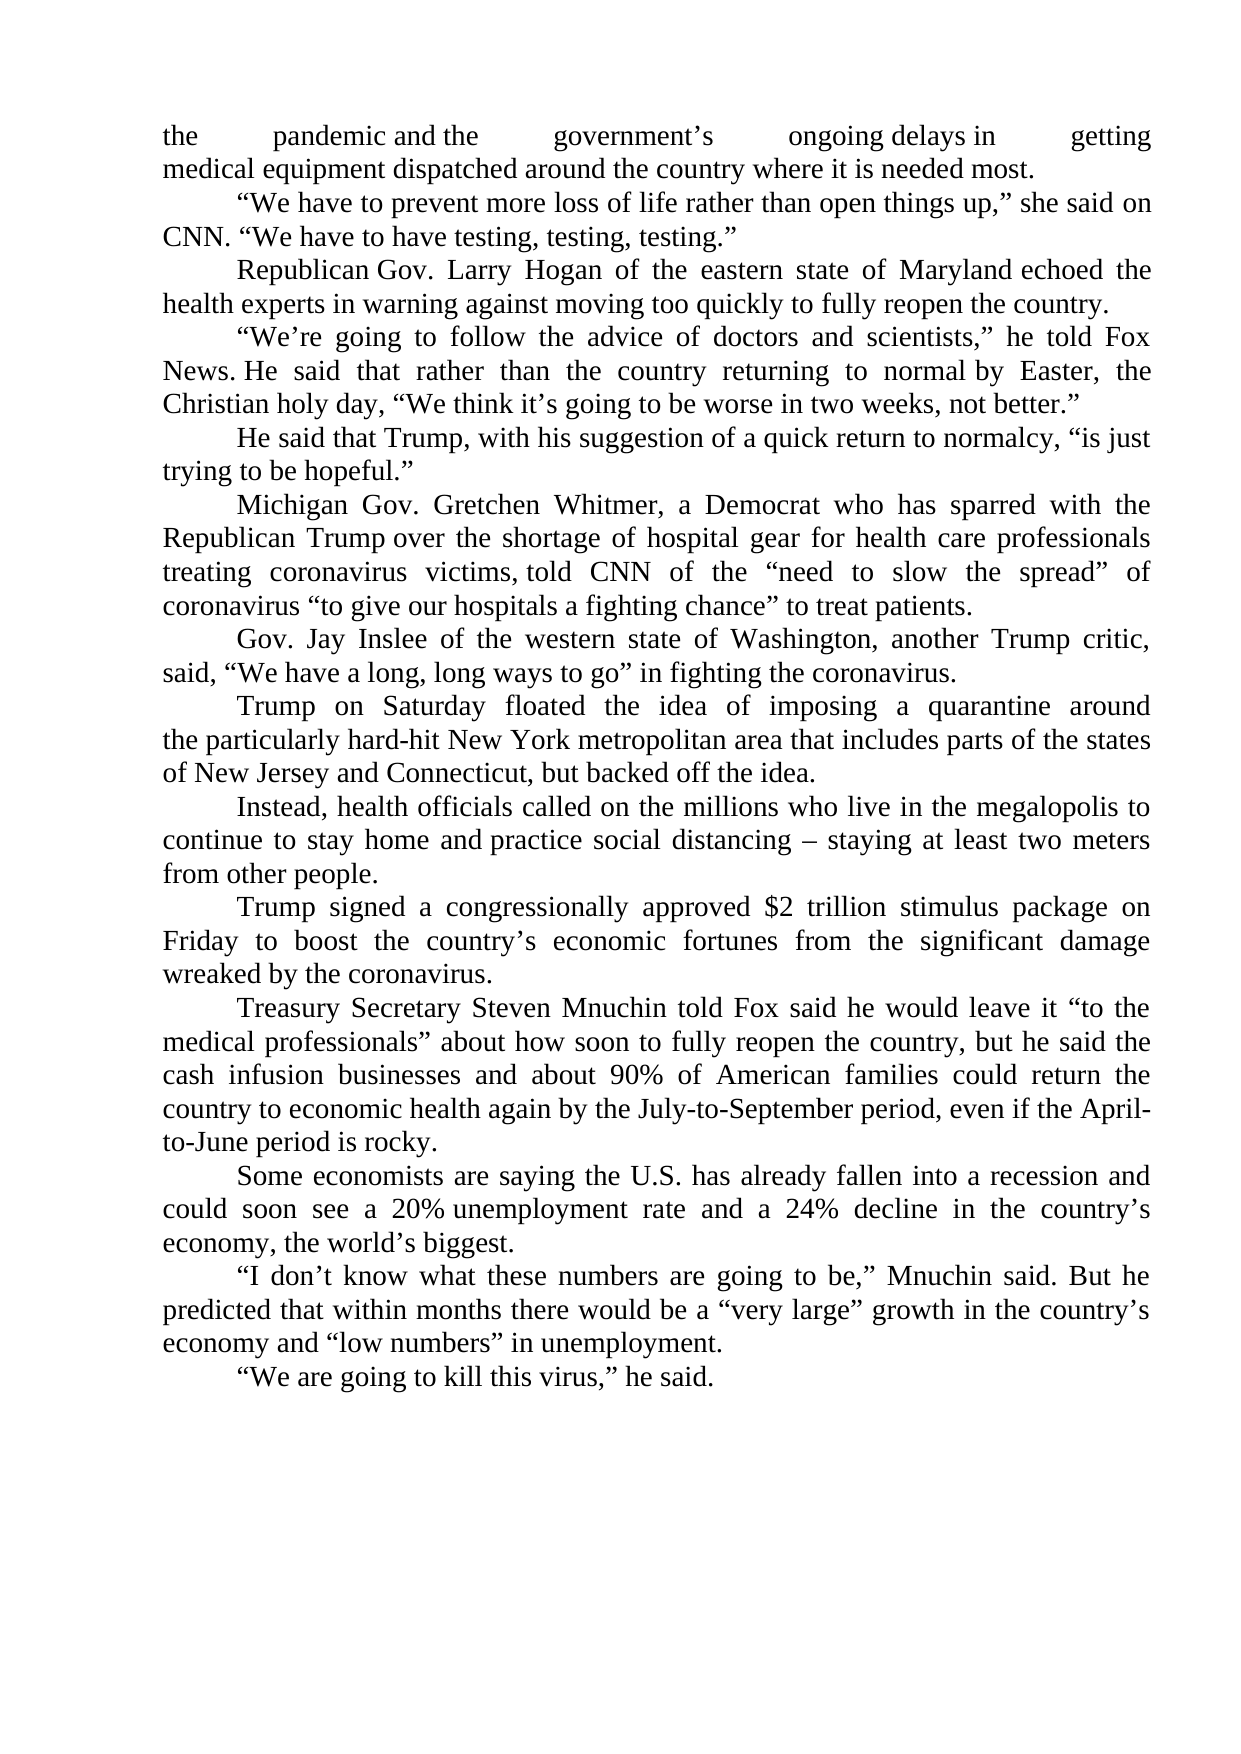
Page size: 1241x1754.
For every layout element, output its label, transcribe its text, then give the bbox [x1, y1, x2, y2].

text “We are going to kill this virus,” he said. [162, 1359, 1152, 1393]
text Trump signed a congressionally approved $2 trillion stimulus package on Friday to boost the country’s economic fortunes from the significant damage wreaked by the coronavirus. [162, 889, 1152, 990]
text Trump on Saturday floated the idea of imposing a quarantine around the particularly hard-hit New York metropolitan area that includes parts of the states of New Jersey and Connecticut, but backed off the idea. [162, 688, 1152, 789]
text Michigan Gov. Gretchen Whitmer, a Democrat who has sparred with the Republican Trump over the shortage of hospital gear for health care professionals treating coronavirus victims, told CNN of the “need to slow the spread” of coronavirus “to give our hospitals a fighting chance” to treat patients. [162, 487, 1152, 621]
text Republican Gov. Larry Hogan of the eastern state of Maryland echoed the health experts in warning against moving too quickly to fully reopen the country. [162, 252, 1152, 319]
text “I don’t know what these numbers are going to be,” Mnuchin said. But he predicted that within months there would be a “very large” growth in the country’s economy and “low numbers” in unemployment. [162, 1258, 1152, 1359]
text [162, 118, 1152, 185]
text “We have to prevent more loss of life rather than open things up,” she said on CNN. “We have to have testing, testing, testing.” [162, 185, 1152, 252]
text He said that Trump, with his suggestion of a quick return to normalcy, “is just trying to be hopeful.” [162, 420, 1152, 487]
text Treasury Secretary Steven Mnuchin told Fox said he would leave it “to the medical professionals” about how soon to fully reopen the country, but he said the cash infusion businesses and about 90% of American families could return the country to economic health again by the July-to-September period, even if the April-to-June period is rocky. [162, 990, 1152, 1158]
text “We’re going to follow the advice of doctors and scientists,” he told Fox News. He said that rather than the country returning to normal by Easter, the Christian holy day, “We think it’s going to be worse in two weeks, not better.” [162, 319, 1152, 420]
text Some economists are saying the U.S. has already fallen into a recession and could soon see a 20% unemployment rate and a 24% decline in the country’s economy, the world’s biggest. [162, 1158, 1152, 1258]
text Instead, health officials called on the millions who live in the megalopolis to continue to stay home and practice social distancing – staying at least two meters from other people. [162, 789, 1152, 889]
text Gov. Jay Inslee of the western state of Washington, another Trump critic, said, “We have a long, long ways to go” in fighting the coronavirus. [162, 621, 1152, 688]
